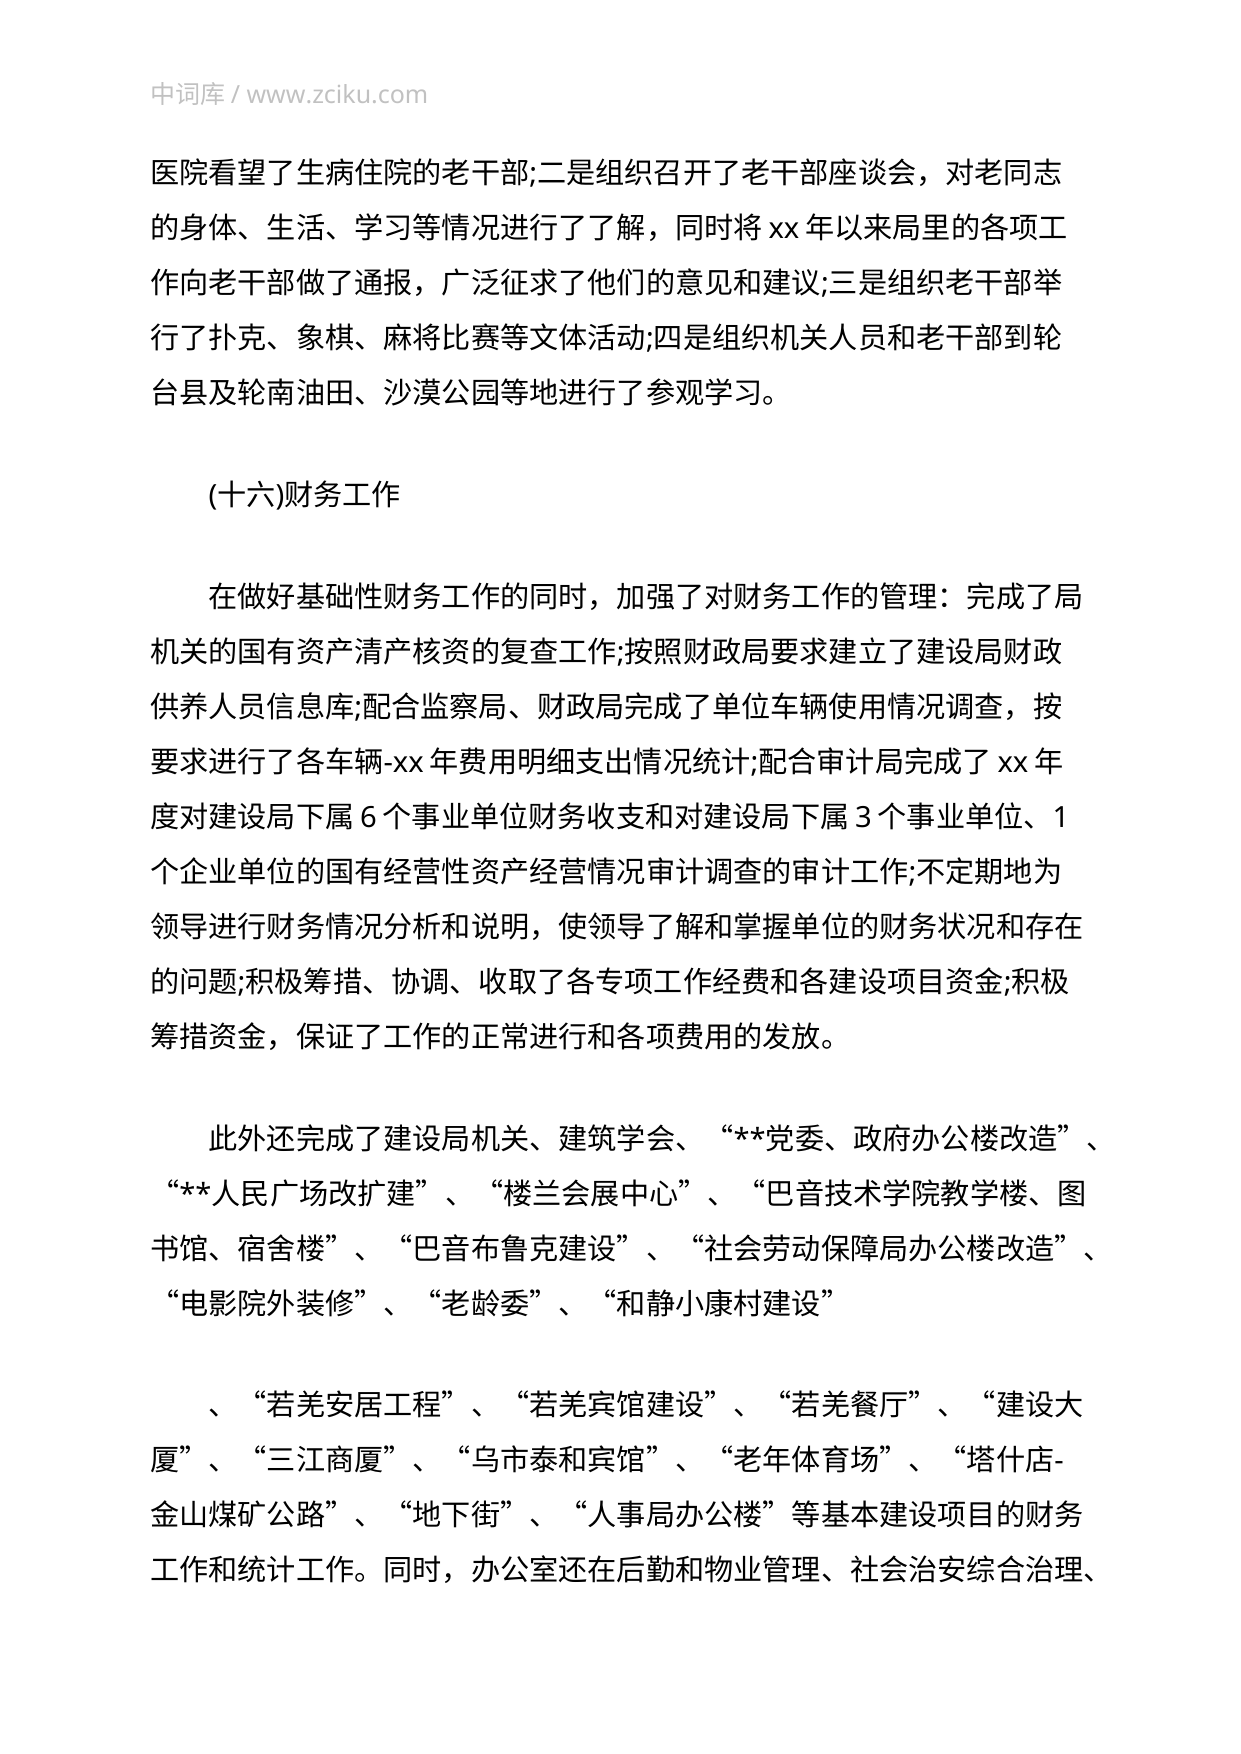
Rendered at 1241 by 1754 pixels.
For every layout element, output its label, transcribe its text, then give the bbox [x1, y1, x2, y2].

text 此外还完成了建设局机关、建筑学会、“**党委、政府办公楼改造”、“**人民广场改扩建”、“楼兰会展中心”、“巴音技术学院教学楼、图书馆、宿舍楼”、“巴音布鲁克建设”、“社会劳动保障局办公楼改造”、“电影院外装修”、“老龄委”、“和静小康村建设” [150, 1115, 1090, 1322]
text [150, 1382, 1090, 1589]
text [150, 150, 1090, 412]
text 在做好基础性财务工作的同时，加强了对财务工作的管理：完成了局机关的国有资产清产核资的复查工作;按照财政局要求建立了建设局财政供养人员信息库;配合监察局、财政局完成了单位车辆使用情况调查，按要求进行了各车辆-xx年费用明细支出情况统计;配合审计局完成了xx年度对建设局下属6个事业单位财务收支和对建设局下属3个事业单位、1个企业单位的国有经营性资产经营情况审计调查的审计工作;不定期地为领导进行财务情况分析和说明，使领导了解和掌握单位的财务状况和存在的问题;积极筹措、协调、收取了各专项工作经费和各建设项目资金;积极筹措资金，保证了工作的正常进行和各项费用的发放。 [150, 574, 1090, 1056]
text (十六)财务工作 [150, 472, 1090, 514]
